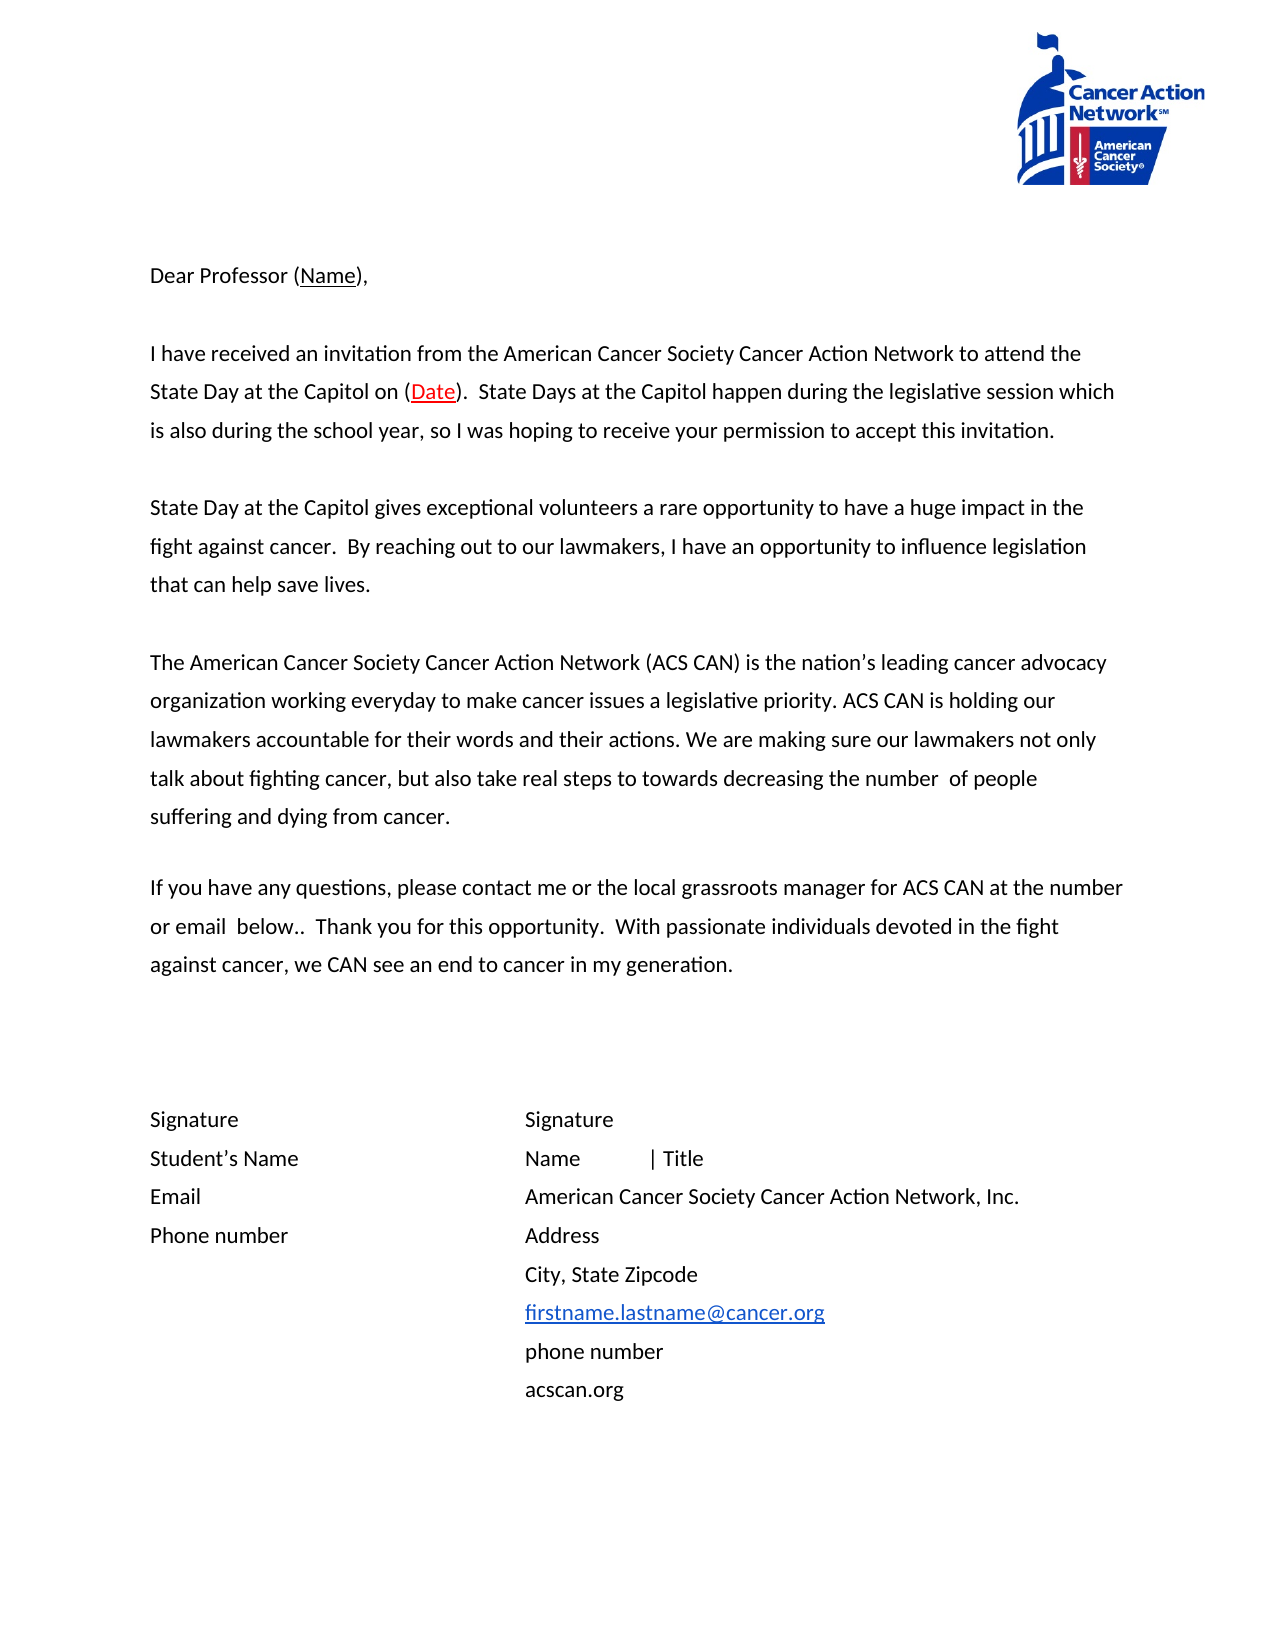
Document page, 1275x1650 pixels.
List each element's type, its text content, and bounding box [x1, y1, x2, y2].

text The American Cancer Society Cancer Action Network (ACS CAN) is the nation’s leading cancer advocacy organization working everyday to make cancer issues a legislative priority. ACS CAN is holding our lawmakers accountable for their words and their actions. We are making sure our lawmakers not only talk about fighting cancer, but also take real steps to towards decreasing the number of people suffering and dying from cancer. [150, 648, 1125, 830]
text Signature [150, 1105, 441, 1133]
text phone number [525, 1337, 1125, 1365]
text I have received an invitation from the American Cancer Society Cancer Action Network to attend the State Day at the Capitol on (Date). State Days at the Capitol happen during the legislative session which is also during the school year, so I was hoping to receive your permission to accept this invitation. [150, 339, 1125, 444]
text City, State Zipcode [525, 1260, 1125, 1288]
text firstname.lastname@cancer.org [525, 1298, 1125, 1326]
text Dear Professor (Name), [150, 261, 1125, 289]
text Signature [525, 1105, 1125, 1133]
text Name | Title [525, 1144, 1125, 1172]
text Student’s Name [150, 1144, 525, 1172]
text Email [150, 1182, 525, 1210]
text If you have any questions, please contact me or the local grassroots manager for ACS CAN at the number or email below.. Thank you for this opportunity. With passionate individuals devoted in the fight against cancer, we CAN see an end to cancer in my generation. [150, 873, 1125, 978]
picture [1017, 32, 1205, 185]
text Phone number [150, 1221, 525, 1249]
text American Cancer Society Cancer Action Network, Inc. [525, 1182, 1125, 1210]
text acscan.org [525, 1376, 1125, 1404]
text State Day at the Capitol gives exceptional volunteers a rare opportunity to have a huge impact in the fight against cancer. By reaching out to our lawmakers, I have an opportunity to influence legislation that can help save lives. [150, 493, 1125, 598]
text Address [525, 1221, 1125, 1249]
